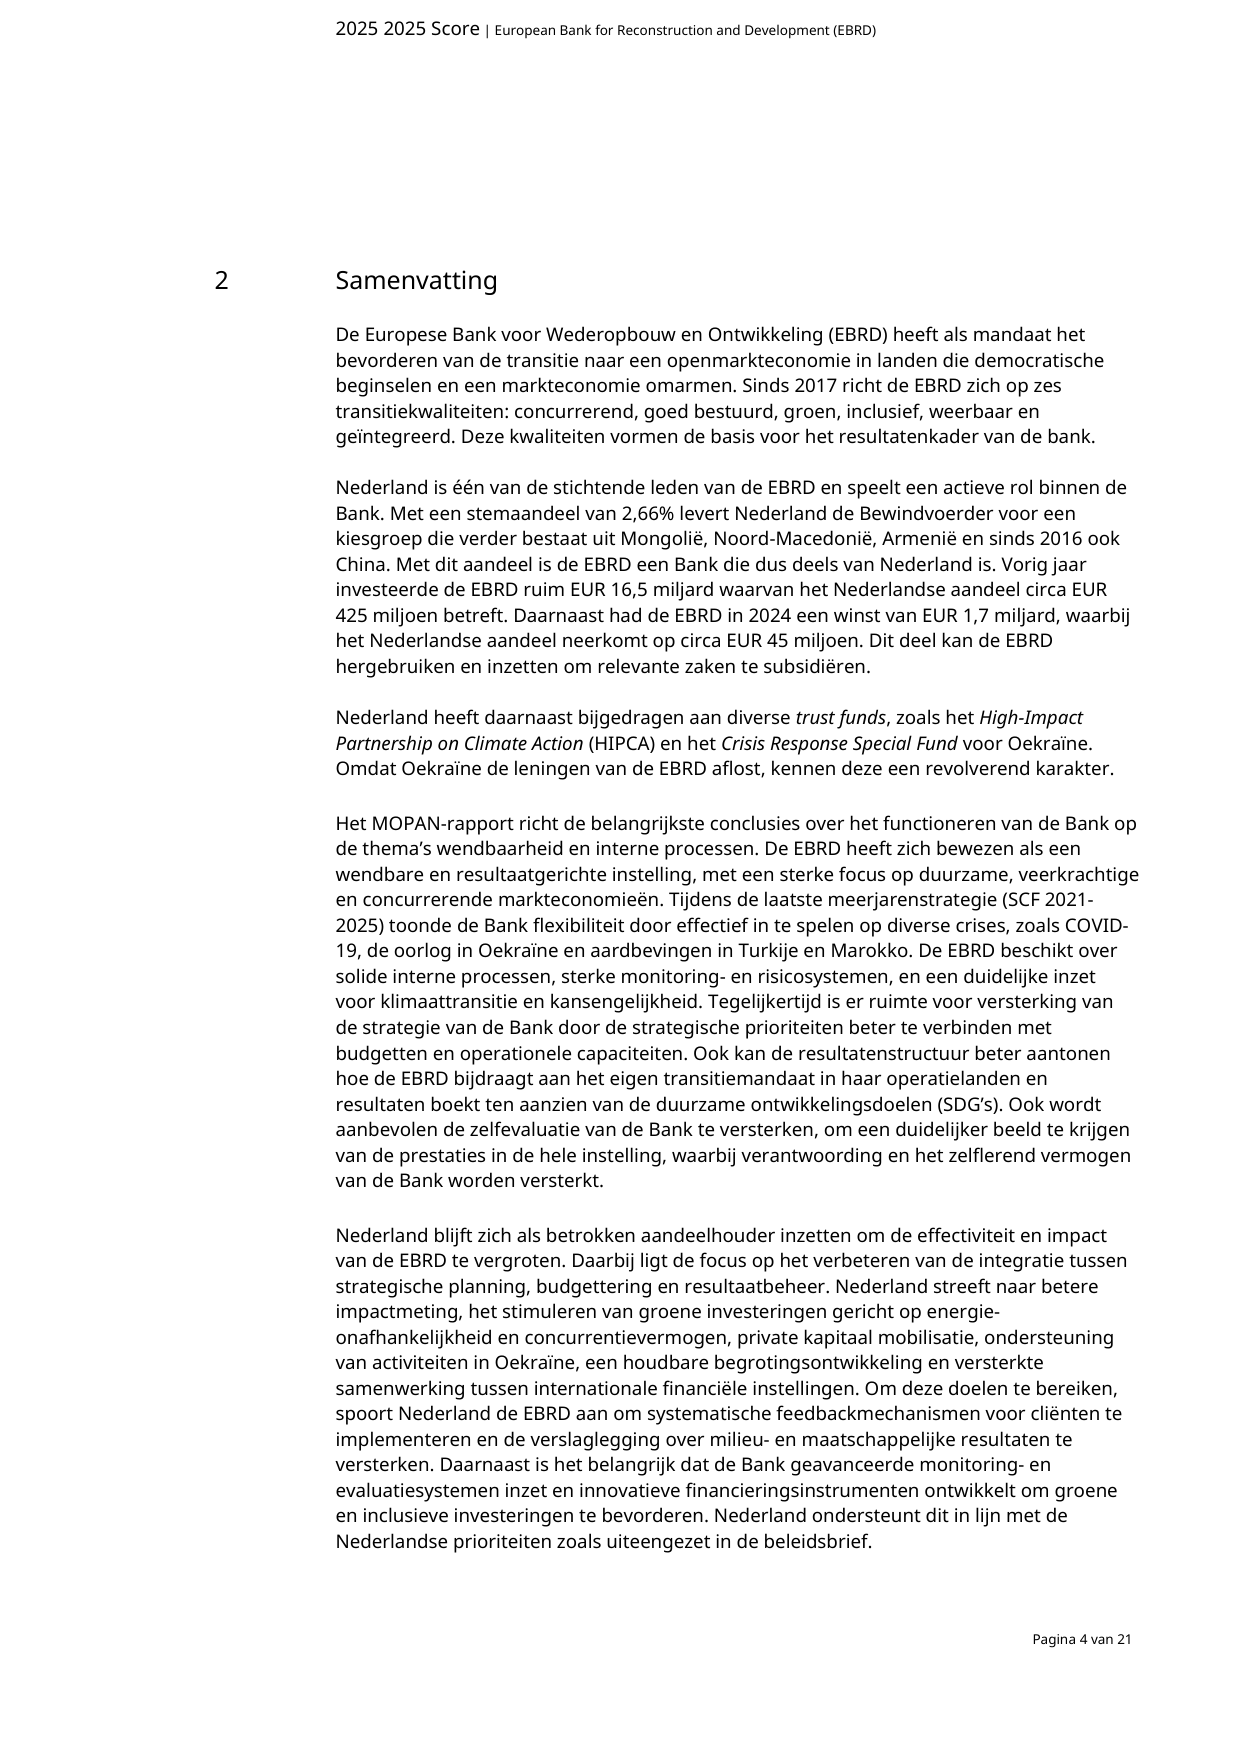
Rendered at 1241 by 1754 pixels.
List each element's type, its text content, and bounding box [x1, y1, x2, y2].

text Nederland is één van de stichtende leden van de EBRD en speelt een actieve rol binnen de Bank. Met een stemaandeel van 2,66% levert Nederland de Bewindvoerder voor een kiesgroep die verder bestaat uit Mongolië, Noord-Macedonië, Armenië en sinds 2016 ook China. Met dit aandeel is de EBRD een Bank die dus deels van Nederland is. Vorig jaar investeerde de EBRD ruim EUR 16,5 miljard waarvan het Nederlandse aandeel circa EUR 425 miljoen betreft. Daarnaast had de EBRD in 2024 een winst van EUR 1,7 miljard, waarbij het Nederlandse aandeel neerkomt op circa EUR 45 miljoen. Dit deel kan de EBRD hergebruiken en inzetten om relevante zaken te subsidiëren. [335, 475, 1140, 679]
subtitle 2 Samenvatting [214, 262, 1140, 297]
text Het MOPAN-rapport richt de belangrijkste conclusies over het functioneren van de Bank op de thema’s wendbaarheid en interne processen. De EBRD heeft zich bewezen als een wendbare en resultaatgerichte instelling, met een sterke focus op duurzame, veerkrachtige en concurrerende markteconomieën. Tijdens de laatste meerjarenstrategie (SCF 2021-2025) toonde de Bank flexibiliteit door effectief in te spelen op diverse crises, zoals COVID-19, de oorlog in Oekraïne en aardbevingen in Turkije en Marokko. De EBRD beschikt over solide interne processen, sterke monitoring- en risicosystemen, en een duidelijke inzet voor klimaattransitie en kansengelijkheid. Tegelijkertijd is er ruimte voor versterking van de strategie van de Bank door de strategische prioriteiten beter te verbinden met budgetten en operationele capaciteiten. Ook kan de resultatenstructuur beter aantonen hoe de EBRD bijdraagt aan het eigen transitiemandaat in haar operatielanden en resultaten boekt ten aanzien van de duurzame ontwikkelingsdoelen (SDG’s). Ook wordt aanbevolen de zelfevaluatie van de Bank te versterken, om een duidelijker beeld te krijgen van de prestaties in de hele instelling, waarbij verantwoording en het zelflerend vermogen van de Bank worden versterkt. [335, 810, 1140, 1193]
text De Europese Bank voor Wederopbouw en Ontwikkeling (EBRD) heeft als mandaat het bevorderen van de transitie naar een openmarkteconomie in landen die democratische beginselen en een markteconomie omarmen. Sinds 2017 richt de EBRD zich op zes transitiekwaliteiten: concurrerend, goed bestuurd, groen, inclusief, weerbaar en geïntegreerd. Deze kwaliteiten vormen de basis voor het resultatenkader van de bank. [335, 322, 1140, 449]
text Nederland heeft daarnaast bijgedragen aan diverse trust funds, zoals het High-Impact Partnership on Climate Action (HIPCA) en het Crisis Response Special Fund voor Oekraïne. Omdat Oekraïne de leningen van de EBRD aflost, kennen deze een revolverend karakter. [335, 704, 1140, 781]
text Nederland blijft zich als betrokken aandeelhouder inzetten om de effectiviteit en impact van de EBRD te vergroten. Daarbij ligt de focus op het verbeteren van de integratie tussen strategische planning, budgettering en resultaatbeheer. Nederland streeft naar betere impactmeting, het stimuleren van groene investeringen gericht op energie-onafhankelijkheid en concurrentievermogen, private kapitaal mobilisatie, ondersteuning van activiteiten in Oekraïne, een houdbare begrotingsontwikkeling en versterkte samenwerking tussen internationale financiële instellingen. Om deze doelen te bereiken, spoort Nederland de EBRD aan om systematische feedbackmechanismen voor cliënten te implementeren en de verslaglegging over milieu- en maatschappelijke resultaten te versterken. Daarnaast is het belangrijk dat de Bank geavanceerde monitoring- en evaluatiesystemen inzet en innovatieve financieringsinstrumenten ontwikkelt om groene en inclusieve investeringen te bevorderen. Nederland ondersteunt dit in lijn met de Nederlandse prioriteiten zoals uiteengezet in de beleidsbrief. [335, 1222, 1140, 1554]
